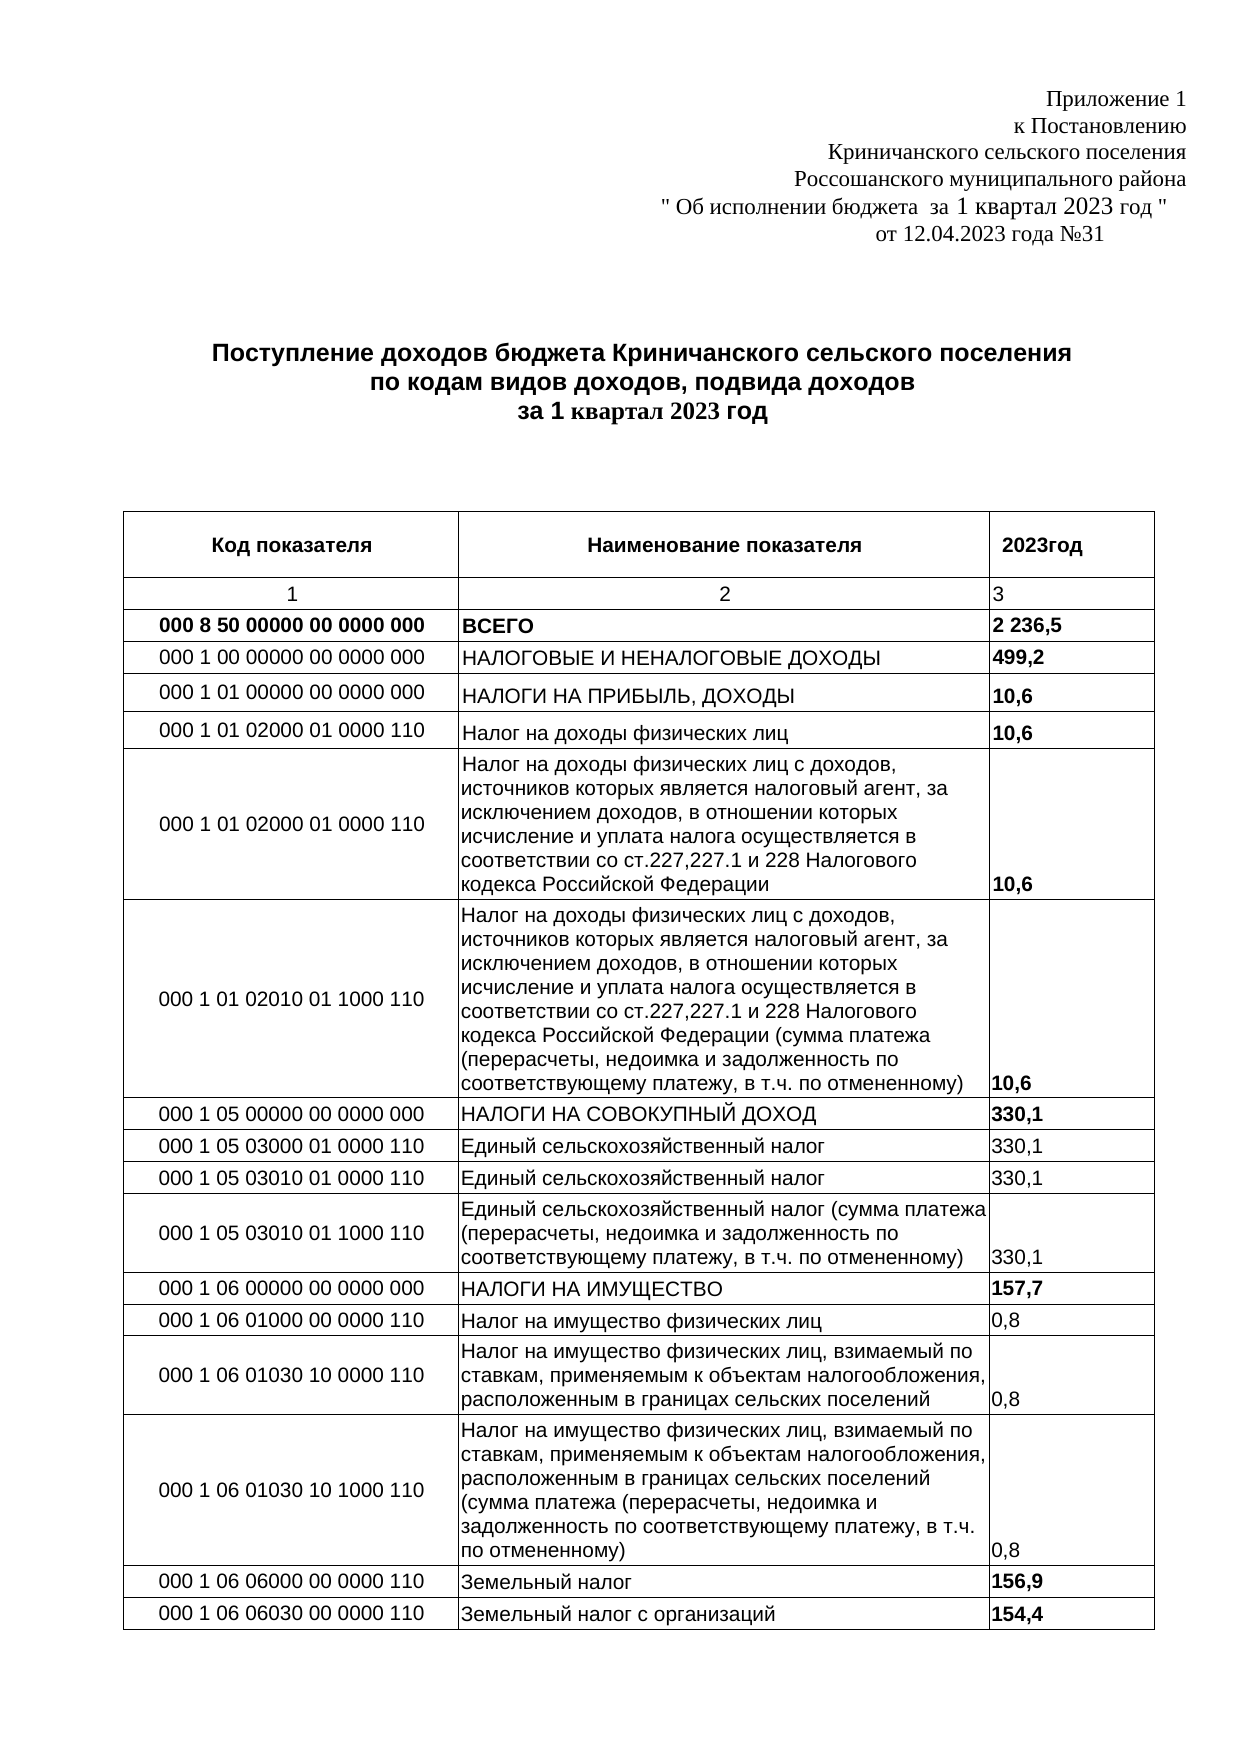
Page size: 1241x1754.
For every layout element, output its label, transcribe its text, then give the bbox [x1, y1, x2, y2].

table_cell НАЛОГИ НА СОВОКУПНЫЙ ДОХОД [459, 1098, 989, 1129]
table_cell 330,1 [990, 1098, 1154, 1129]
table_cell 2 236,5 [990, 610, 1154, 641]
table_header 2023год [990, 512, 1154, 577]
table_cell 10,6 [990, 712, 1154, 748]
table_cell 499,2 [990, 642, 1154, 672]
table_cell 154,4 [990, 1598, 1154, 1628]
table_cell 0,8 [990, 1336, 1154, 1414]
table_cell 000 1 05 03010 01 0000 110 [124, 1162, 458, 1193]
table_cell НАЛОГИ НА ИМУЩЕСТВО [459, 1273, 989, 1303]
table_cell 000 8 50 00000 00 0000 000 [124, 610, 458, 641]
table_header Наименование показателя [459, 512, 989, 577]
table_cell Единый сельскохозяйственный налог [459, 1130, 989, 1161]
text по кодам видов доходов, подвида доходов [103, 367, 1181, 396]
table_cell 000 1 06 01030 10 1000 110 [124, 1415, 458, 1565]
table_cell 330,1 [990, 1130, 1154, 1161]
table_cell 0,8 [990, 1305, 1154, 1335]
table_cell 157,7 [990, 1273, 1154, 1303]
table_cell 000 1 05 00000 00 0000 000 [124, 1098, 458, 1129]
table_cell 330,1 [990, 1194, 1154, 1272]
table_cell 000 1 01 02010 01 1000 110 [124, 900, 458, 1097]
table_cell Налог на доходы физических лиц с доходов, источников которых является налоговый агент, за исключением доходов, в отношении которых исчисление и уплата налога осуществляется в соответствии со ст.227,227.1 и 228 Налогового кодекса Российской Федерации [459, 749, 989, 899]
table_cell 3 [990, 578, 1154, 609]
table_cell 10,6 [990, 749, 1154, 899]
table_cell 156,9 [990, 1566, 1154, 1597]
table_cell НАЛОГИ НА ПРИБЫЛЬ, ДОХОДЫ [459, 674, 989, 711]
table_cell 000 1 05 03010 01 1000 110 [124, 1194, 458, 1272]
table_cell 2 [459, 578, 989, 609]
text Поступление доходов бюджета Криничанского сельского поселения [103, 338, 1181, 367]
table_cell 000 1 06 01000 00 0000 110 [124, 1305, 458, 1335]
table_cell Единый сельскохозяйственный налог [459, 1162, 989, 1193]
table_cell 000 1 06 06030 00 0000 110 [124, 1598, 458, 1628]
table_cell 10,6 [990, 900, 1154, 1097]
table_header Код показателя [124, 512, 458, 577]
table_cell 000 1 01 00000 00 0000 000 [124, 674, 458, 711]
table_cell Налог на доходы физических лиц [459, 712, 989, 748]
table_cell 0,8 [990, 1415, 1154, 1565]
table_cell 000 1 00 00000 00 0000 000 [124, 642, 458, 672]
table_cell НАЛОГОВЫЕ И НЕНАЛОГОВЫЕ ДОХОДЫ [459, 642, 989, 672]
table_cell Налог на доходы физических лиц с доходов, источников которых является налоговый агент, за исключением доходов, в отношении которых исчисление и уплата налога осуществляется в соответствии со ст.227,227.1 и 228 Налогового кодекса Российской Федерации (сумма платежа (перерасчеты, недоимка и задолженность по соответствующему платежу, в т.ч. по отмененному) [459, 900, 989, 1097]
table_cell Единый сельскохозяйственный налог (сумма платежа (перерасчеты, недоимка и задолженность по соответствующему платежу, в т.ч. по отмененному) [459, 1194, 989, 1272]
text за 1 квартал 2023 год [103, 396, 1181, 424]
table_cell Налог на имущество физических лиц [459, 1305, 989, 1335]
table_cell ВСЕГО [459, 610, 989, 641]
table_cell 330,1 [990, 1162, 1154, 1193]
table_cell Земельный налог [459, 1566, 989, 1597]
table_cell 000 1 06 06000 00 0000 110 [124, 1566, 458, 1597]
table_cell 1 [124, 578, 458, 609]
table_cell 10,6 [990, 674, 1154, 711]
table_cell Налог на имущество физических лиц, взимаемый по ставкам, применяемым к объектам налогообложения, расположенным в границах сельских поселений (сумма платежа (перерасчеты, недоимка и задолженность по соответствующему платежу, в т.ч. по отмененному) [459, 1415, 989, 1565]
table_header Приложение 1 к Постановлению Криничанского сельского поселения Россошанского муниципального района " Об исполнении бюджета за 1 квартал 2023 год " от 12.04.2023 года №31 [92, 59, 1198, 309]
table_cell 000 1 05 03000 01 0000 110 [124, 1130, 458, 1161]
table_cell Налог на имущество физических лиц, взимаемый по ставкам, применяемым к объектам налогообложения, расположенным в границах сельских поселений [459, 1336, 989, 1414]
table_cell 000 1 06 00000 00 0000 000 [124, 1273, 458, 1303]
table_cell 000 1 01 02000 01 0000 110 [124, 749, 458, 899]
table_cell 000 1 06 01030 10 0000 110 [124, 1336, 458, 1414]
table_cell 000 1 01 02000 01 0000 110 [124, 712, 458, 748]
table_cell Земельный налог с организаций [459, 1598, 989, 1628]
